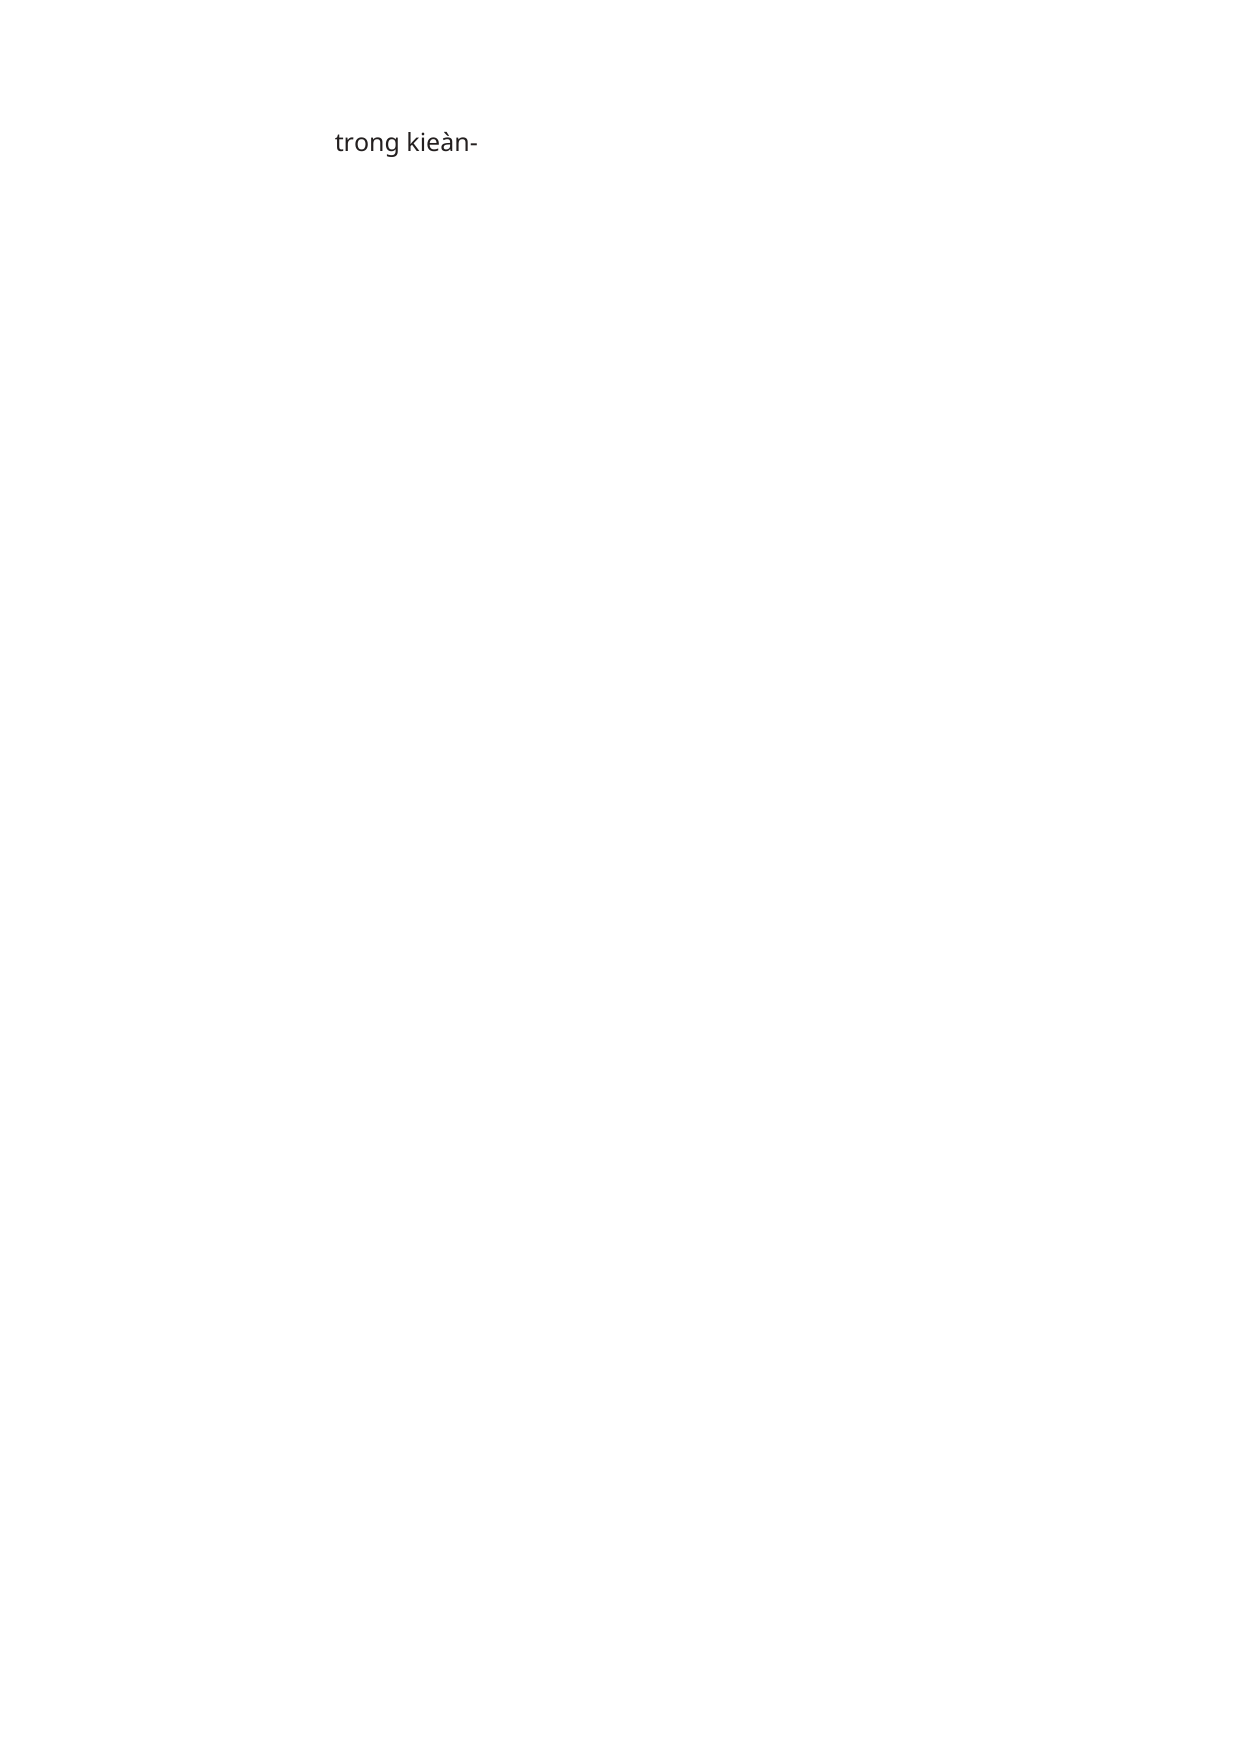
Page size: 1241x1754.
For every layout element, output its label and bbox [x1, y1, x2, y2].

list [309, 127, 1092, 157]
